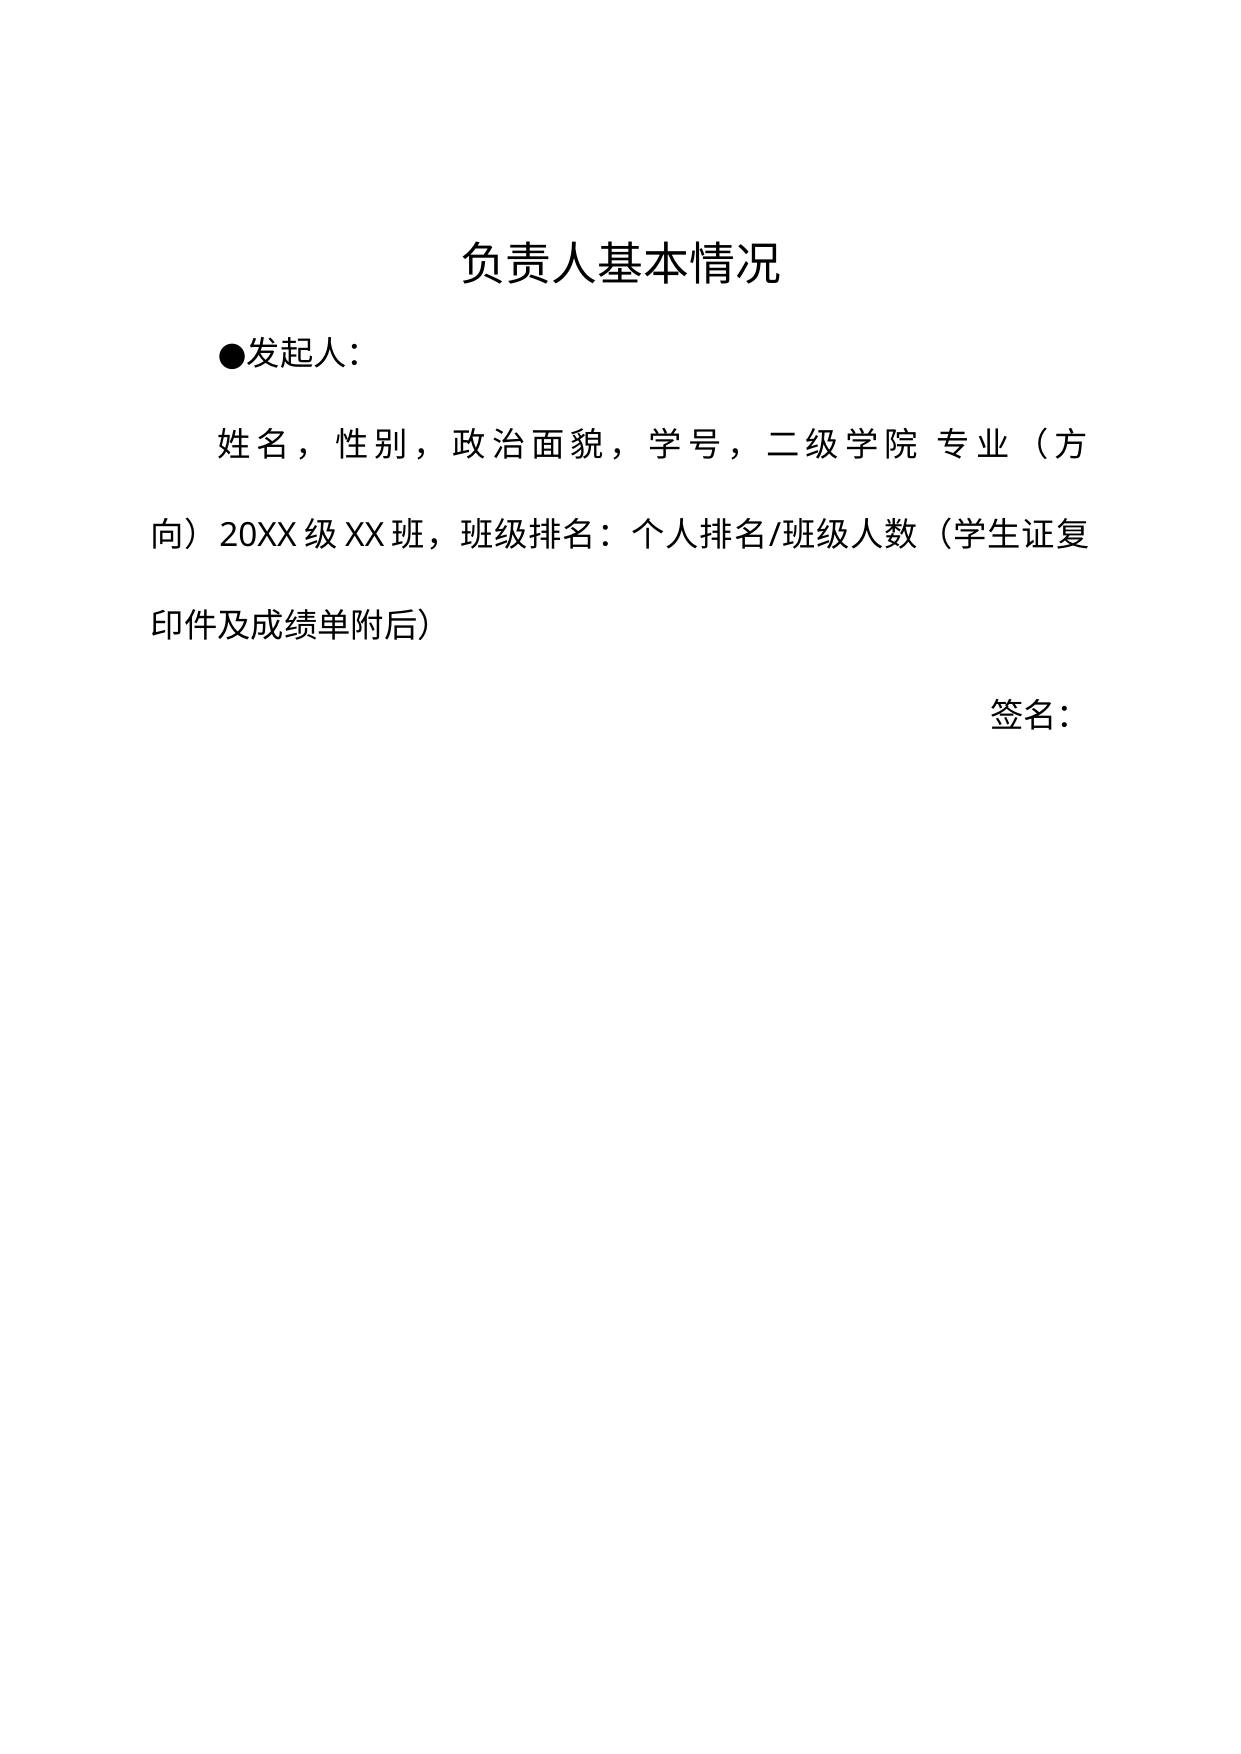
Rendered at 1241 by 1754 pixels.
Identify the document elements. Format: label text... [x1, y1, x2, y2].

text ●发起人： [151, 306, 1089, 396]
text 负责人基本情况 [151, 215, 1089, 306]
text 签名： [151, 668, 1089, 759]
text 姓名，性别，政治面貌，学号，二级学院 专业（方向）20XX级XX班，班级排名：个人排名/班级人数（学生证复印件及成绩单附后） [151, 396, 1089, 668]
